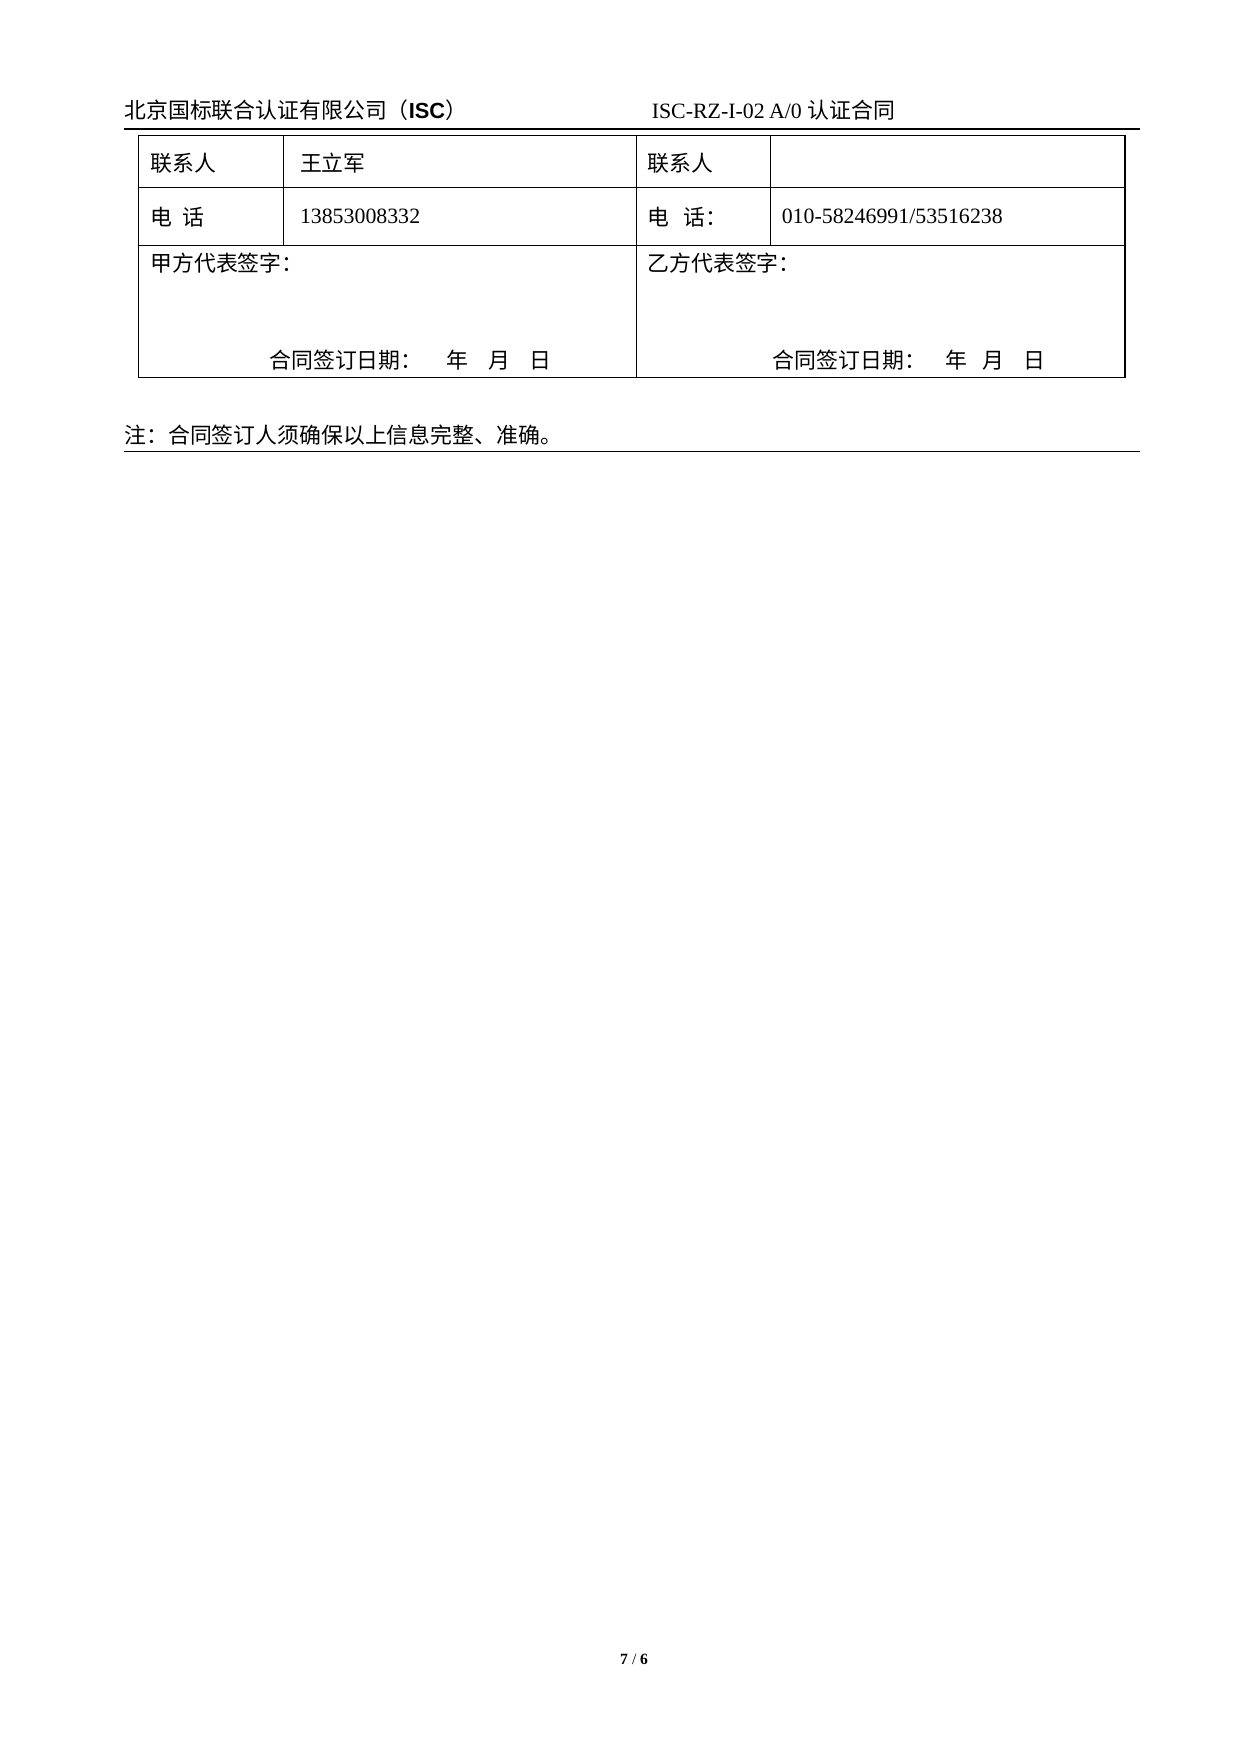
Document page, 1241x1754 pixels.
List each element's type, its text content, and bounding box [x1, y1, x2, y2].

table_cell 010-58246991/53516238 [771, 188, 1124, 244]
table_cell 王立军 [284, 136, 636, 187]
table_cell 联系人 [139, 136, 283, 187]
table_cell 电 话 [139, 188, 283, 244]
table_cell 13853008332 [284, 188, 636, 244]
table_cell 联系人 [637, 136, 770, 187]
text 注：合同签订人须确保以上信息完整、准确。 [124, 418, 1140, 451]
table_cell [771, 136, 1124, 187]
table_cell 乙方代表签字： 合同签订日期： 年 月 日 [637, 246, 1124, 377]
table_cell 甲方代表签字： 合同签订日期： 年 月 日 [139, 246, 636, 377]
table_cell 电 话： [637, 188, 770, 244]
